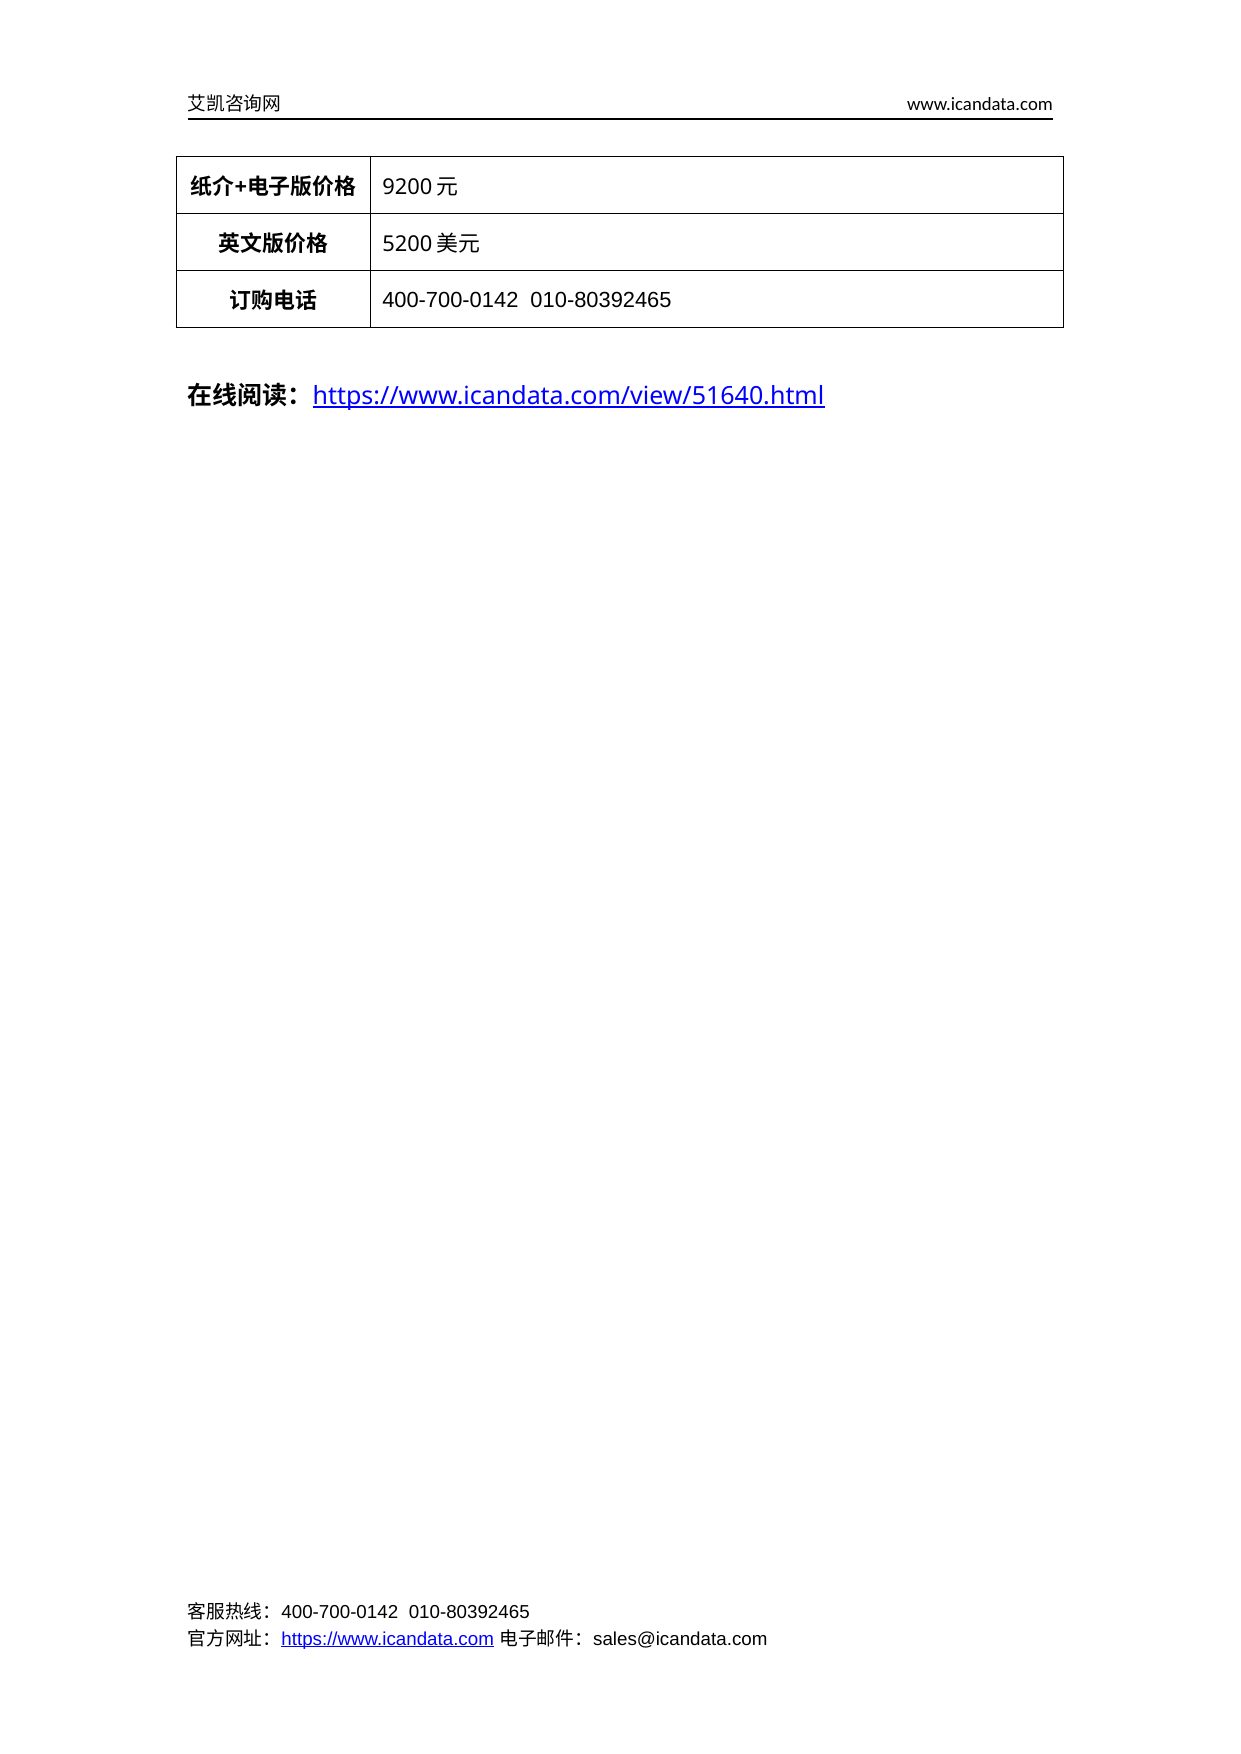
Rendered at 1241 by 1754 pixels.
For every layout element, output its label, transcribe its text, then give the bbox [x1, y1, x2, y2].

table_cell 英文版价格 [177, 214, 370, 270]
table_cell 400-700-0142 010-80392465 [371, 271, 1063, 327]
table_cell 订购电话 [177, 271, 370, 327]
table_cell 5200美元 [371, 214, 1063, 270]
table_cell 9200元 [371, 157, 1063, 213]
text 在线阅读：https://www.icandata.com/view/51640.html [187, 361, 1053, 426]
table_cell 纸介+电子版价格 [177, 157, 370, 213]
